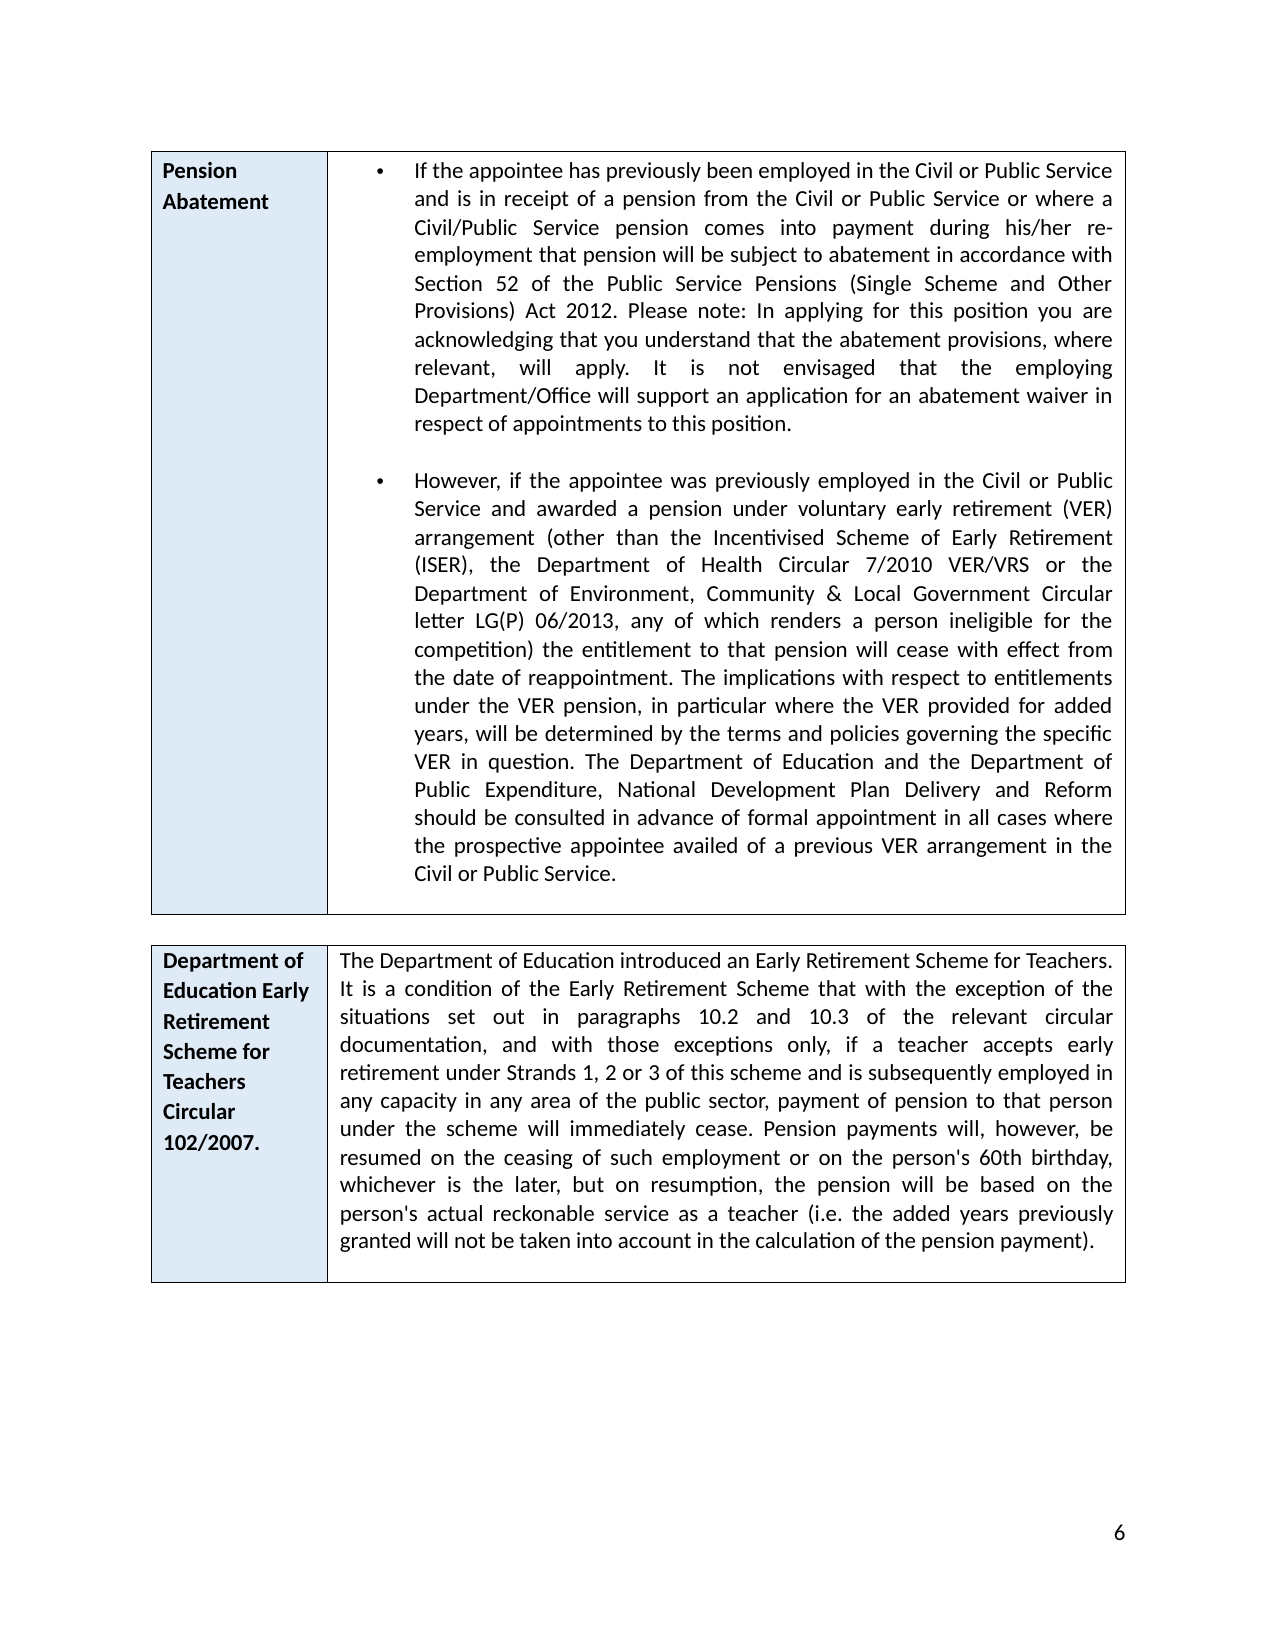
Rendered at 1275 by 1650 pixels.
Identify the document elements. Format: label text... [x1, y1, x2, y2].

table_header The Department of Education introduced an Early Retirement Scheme for Teachers. It is a condition of the Early Retirement Scheme that with the exception of the situations set out in paragraphs 10.2 and 10.3 of the relevant circular documentation, and with those exceptions only, if a teacher accepts early retirement under Strands 1, 2 or 3 of this scheme and is subsequently employed in any capacity in any area of the public sector, payment of pension to that person under the scheme will immediately cease. Pension payments will, however, be resumed on the ceasing of such employment or on the person's 60th birthday, whichever is the later, but on resumption, the pension will be based on the person's actual reckonable service as a teacher (i.e. the added years previously granted will not be taken into account in the calculation of the pension payment). [328, 946, 1125, 1282]
table_cell If the appointee has previously been employed in the Civil or Public Service and is in receipt of a pension from the Civil or Public Service or where a Civil/Public Service pension comes into payment during his/her re-employment that pension will be subject to abatement in accordance with Section 52 of the Public Service Pensions (Single Scheme and Other Provisions) Act 2012. Please note: In applying for this position you are acknowledging that you understand that the abatement provisions, where relevant, will apply. It is not envisaged that the employing Department/Office will support an application for an abatement waiver in respect of appointments to this position. However, if the appointee was previously employed in the Civil or Public Service and awarded a pension under voluntary early retirement (VER) arrangement (other than the Incentivised Scheme of Early Retirement (ISER), the Department of Health Circular 7/2010 VER/VRS or the Department of Environment, Community & Local Government Circular letter LG(P) 06/2013, any of which renders a person ineligible for the competition) the entitlement to that pension will cease with effect from the date of reappointment. The implications with respect to entitlements under the VER pension, in particular where the VER provided for added years, will be determined by the terms and policies governing the specific VER in question. The Department of Education and the Department of Public Expenditure, National Development Plan Delivery and Reform should be consulted in advance of formal appointment in all cases where the prospective appointee availed of a previous VER arrangement in the Civil or Public Service. [328, 152, 1125, 914]
table_cell Pension Abatement [152, 152, 327, 914]
table_header Department of Education Early Retirement Scheme for Teachers Circular 102/2007. [152, 946, 327, 1282]
